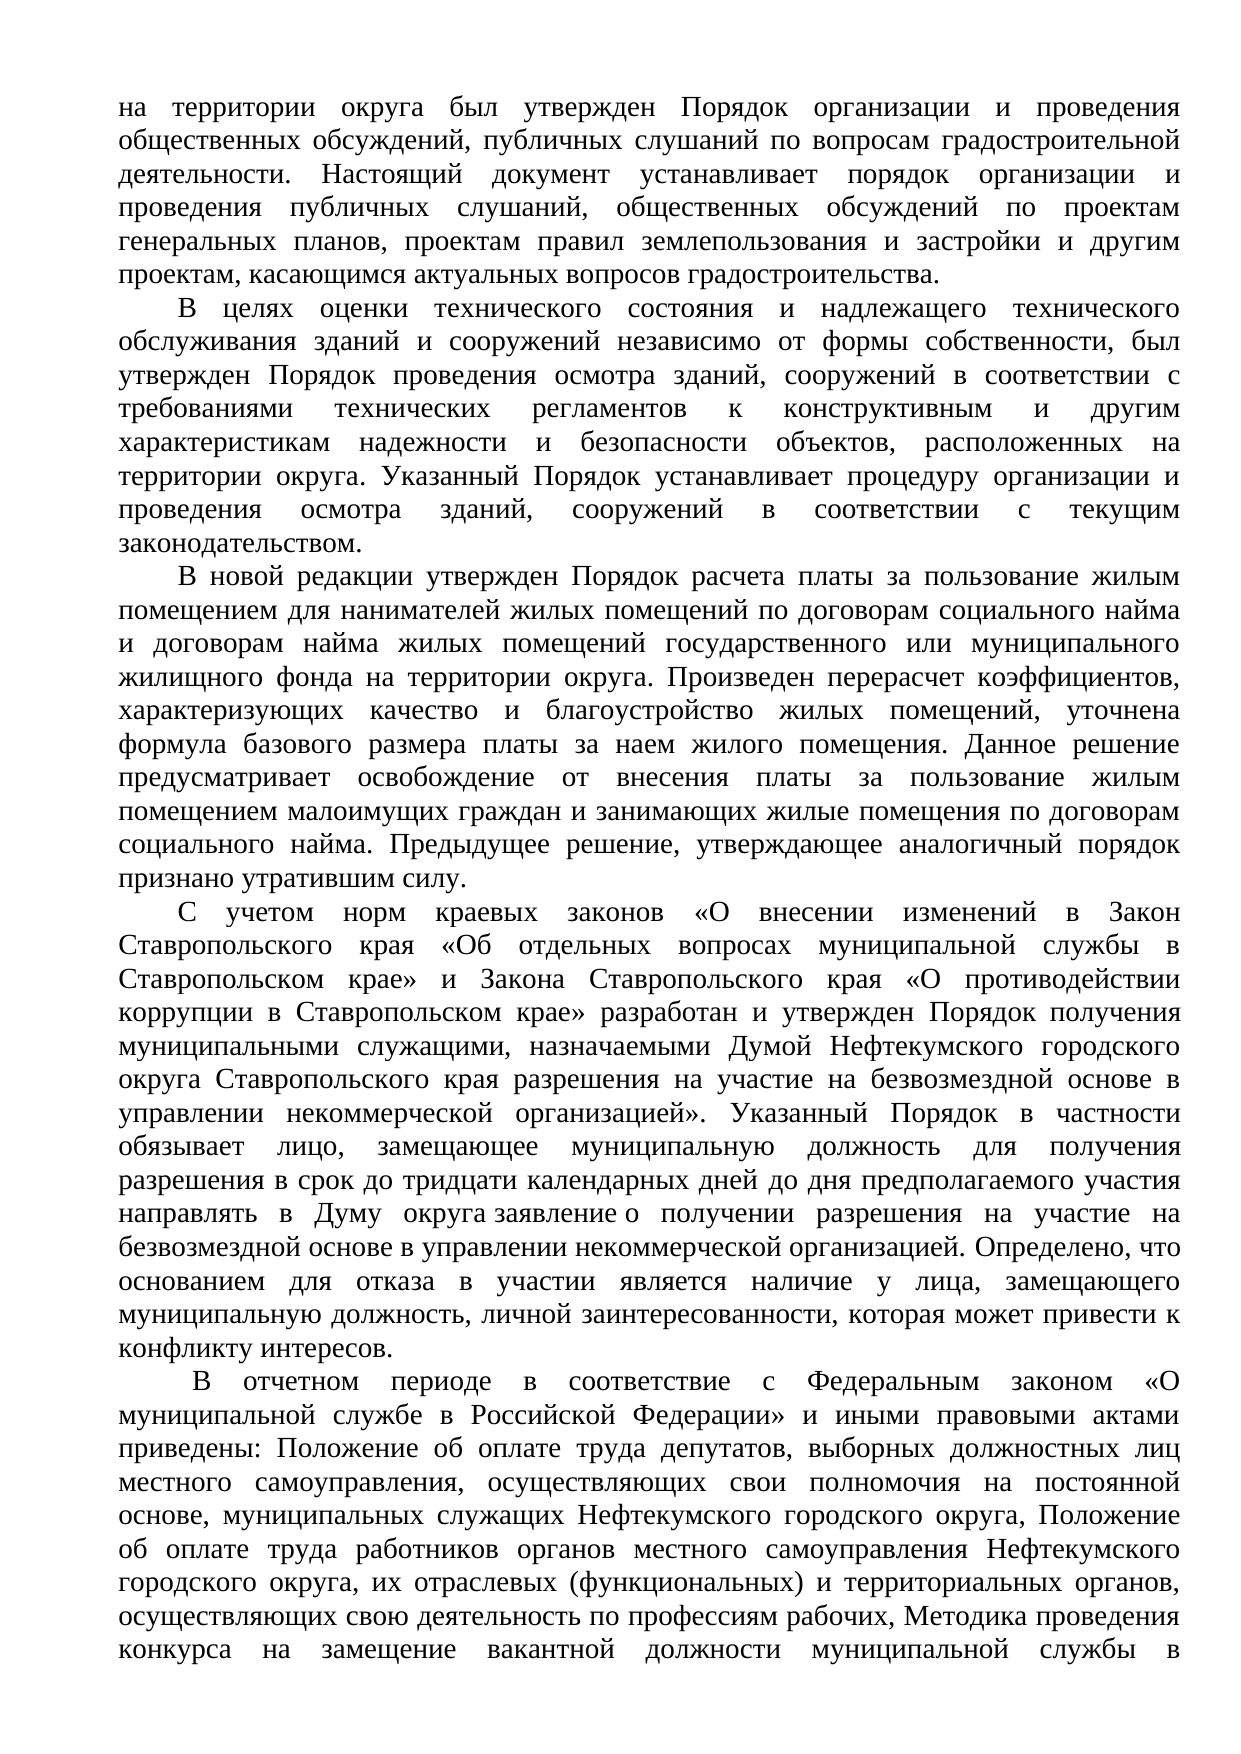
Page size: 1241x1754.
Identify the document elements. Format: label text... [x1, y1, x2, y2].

text В новой редакции утвержден Порядок расчета платы за пользование жилым помещением для нанимателей жилых помещений по договорам социального найма и договорам найма жилых помещений государственного или муниципального жилищного фонда на территории округа. Произведен перерасчет коэффициентов, характеризующих качество и благоустройство жилых помещений, уточнена формула базового размера платы за наем жилого помещения. Данное решение предусматривает освобождение от внесения платы за пользование жилым помещением малоимущих граждан и занимающих жилые помещения по договорам социального найма. Предыдущее решение, утверждающее аналогичный порядок признано утратившим силу. [118, 558, 1181, 894]
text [118, 89, 1181, 290]
text С учетом норм краевых законов «О внесении изменений в Закон Ставропольского края «Об отдельных вопросах муниципальной службы в Ставропольском крае» и Закона Ставропольского края «О противодействии коррупции в Ставропольском крае» разработан и утвержден Порядок получения муниципальными служащими, назначаемыми Думой Нефтекумского городского округа Ставропольского края разрешения на участие на безвозмездной основе в управлении некоммерческой организацией». Указанный Порядок в частности обязывает лицо, замещающее муниципальную должность для получения разрешения в срок до тридцати календарных дней до дня предполагаемого участия направлять в Думу округа заявление о получении разрешения на участие на безвозмездной основе в управлении некоммерческой организацией. Определено, что основанием для отказа в участии является наличие у лица, замещающего муниципальную должность, личной заинтересованности, которая может привести к конфликту интересов. [118, 1229, 1181, 1363]
title В целях оценки технического состояния и надлежащего технического обслуживания зданий и сооружений независимо от формы собственности, был утвержден Порядок проведения осмотра зданий, сооружений в соответствии с требованиями технических регламентов к конструктивным и другим характеристикам надежности и безопасности объектов, расположенных на территории округа. Указанный Порядок устанавливает процедуру организации и проведения осмотра зданий, сооружений в соответствии с текущим законодательством. [118, 290, 1181, 558]
text С учетом норм краевых законов «О внесении изменений в Закон Ставропольского края «Об отдельных вопросах муниципальной службы в Ставропольском крае» и Закона Ставропольского края «О противодействии коррупции в Ставропольском крае» разработан и утвержден Порядок получения муниципальными служащими, назначаемыми Думой Нефтекумского городского округа Ставропольского края разрешения на участие на безвозмездной основе в управлении некоммерческой организацией». Указанный Порядок в частности обязывает лицо, замещающее муниципальную должность для получения разрешения в срок до тридцати календарных дней до дня предполагаемого участия направлять в Думу округа заявление о получении разрешения на участие на безвозмездной основе в управлении некоммерческой организацией. Определено, что основанием для отказа в участии является наличие у лица, замещающего муниципальную должность, личной заинтересованности, которая может привести к конфликту интересов. [118, 1095, 1181, 1196]
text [118, 1363, 1181, 1665]
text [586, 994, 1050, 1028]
